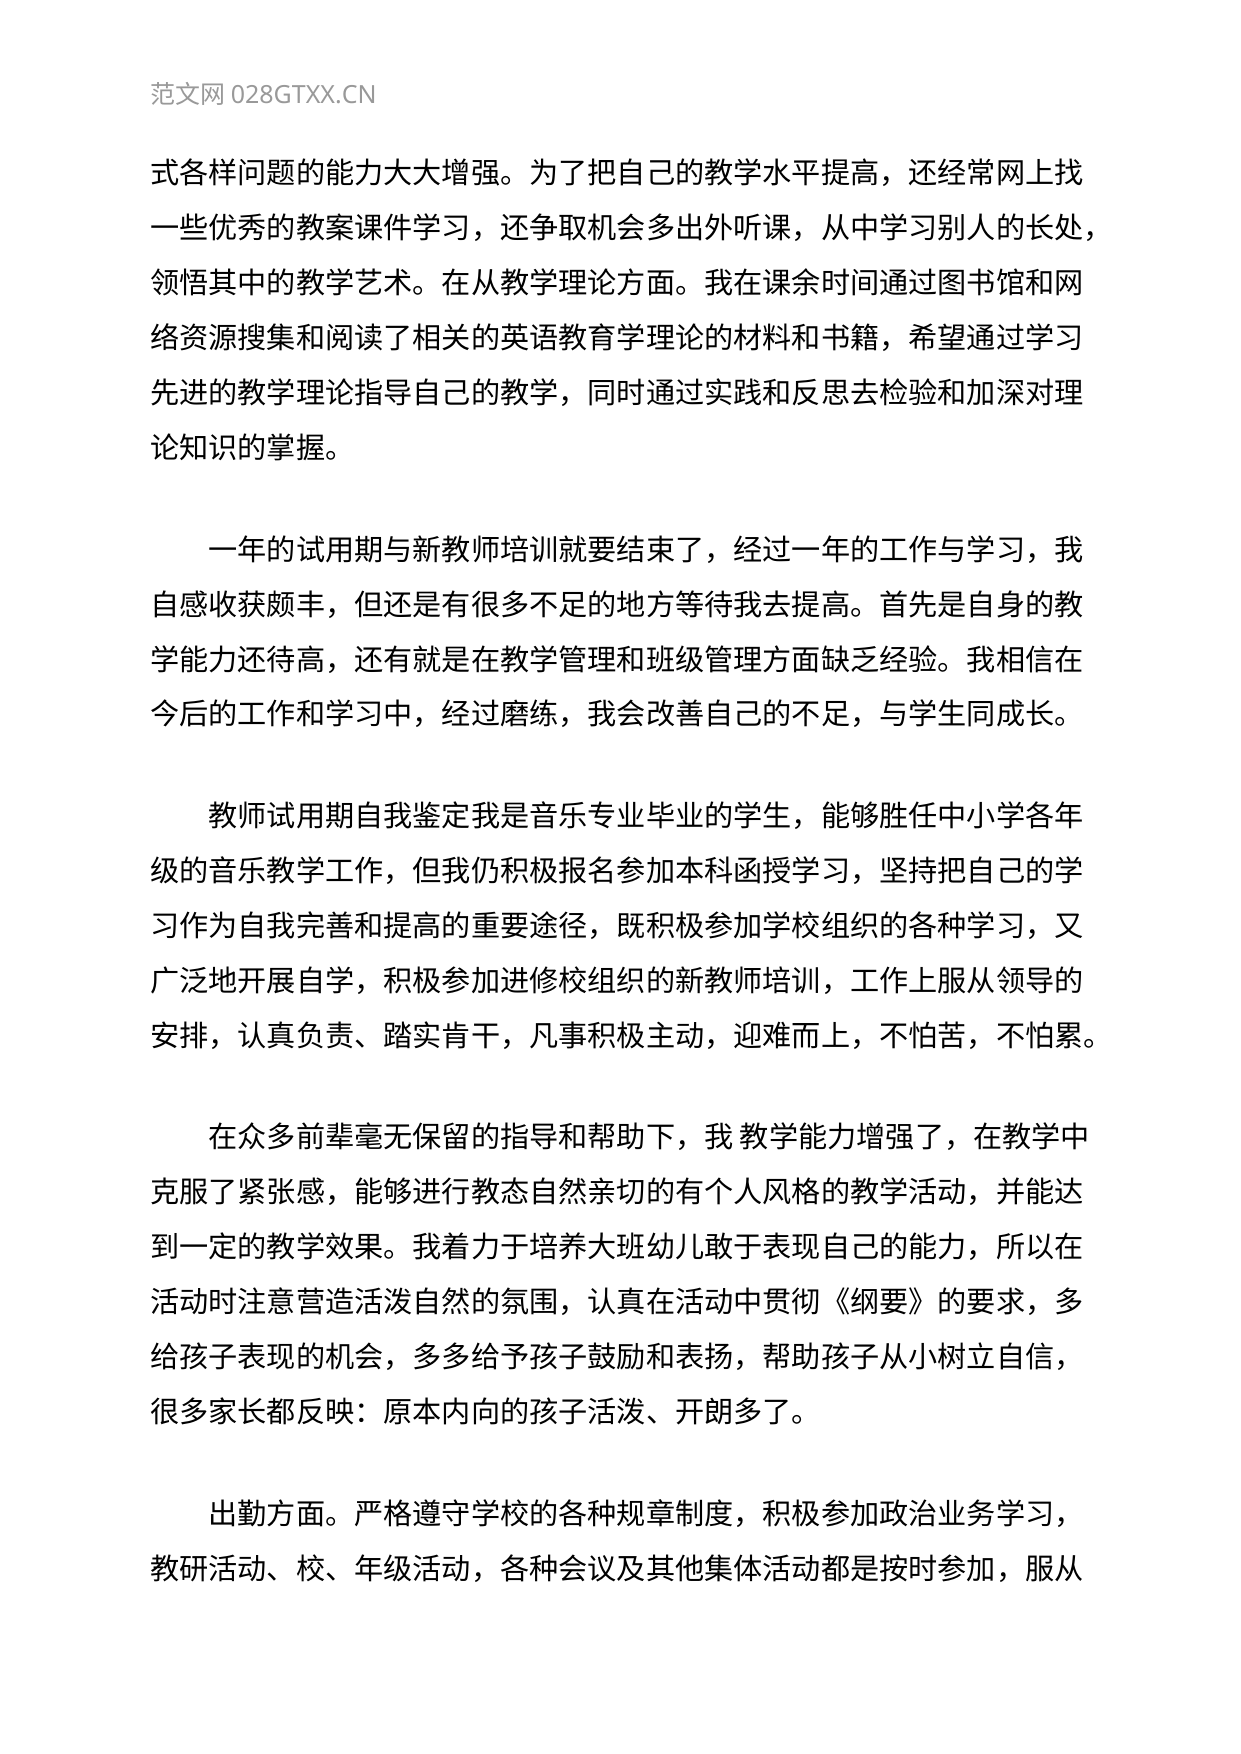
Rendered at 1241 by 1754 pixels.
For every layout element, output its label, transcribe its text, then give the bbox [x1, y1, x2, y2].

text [150, 1490, 1090, 1587]
text 在众多前辈毫无保留的指导和帮助下，我 教学能力增强了，在教学中克服了紧张感，能够进行教态自然亲切的有个人风格的教学活动，并能达到一定的教学效果。我着力于培养大班幼儿敢于表现自己的能力，所以在活动时注意营造活泼自然的氛围，认真在活动中贯彻《纲要》的要求，多给孩子表现的机会，多多给予孩子鼓励和表扬，帮助孩子从小树立自信，很多家长都反映：原本内向的孩子活泼、开朗多了。 [150, 1114, 1090, 1431]
text 一年的试用期与新教师培训就要结束了，经过一年的工作与学习，我自感收获颇丰，但还是有很多不足的地方等待我去提高。首先是自身的教学能力还待高，还有就是在教学管理和班级管理方面缺乏经验。我相信在今后的工作和学习中，经过磨练，我会改善自己的不足，与学生同成长。 [150, 526, 1090, 733]
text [150, 150, 1090, 467]
text 教师试用期自我鉴定我是音乐专业毕业的学生，能够胜任中小学各年级的音乐教学工作，但我仍积极报名参加本科函授学习，坚持把自己的学习作为自我完善和提高的重要途径，既积极参加学校组织的各种学习，又广泛地开展自学，积极参加进修校组织的新教师培训，工作上服从领导的安排，认真负责、踏实肯干，凡事积极主动，迎难而上，不怕苦，不怕累。 [150, 793, 1090, 1054]
